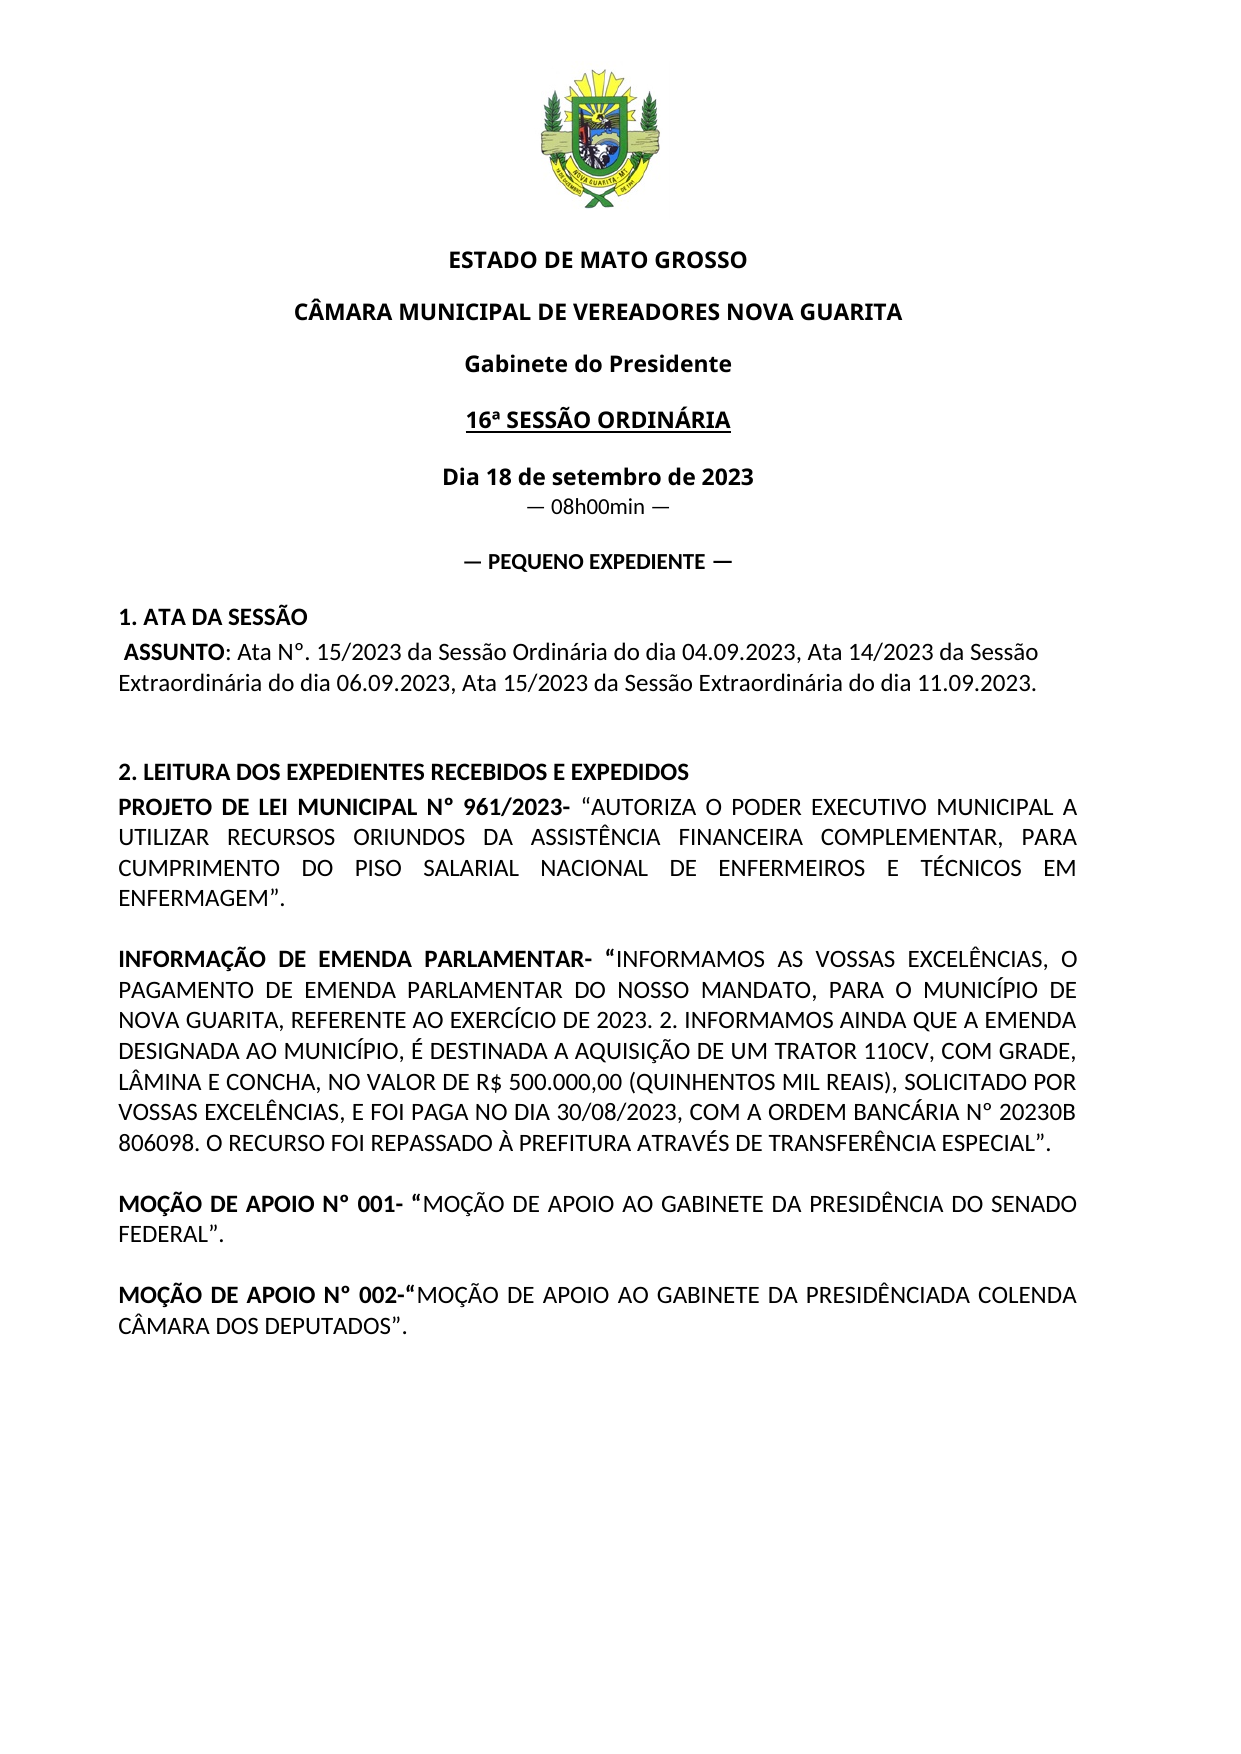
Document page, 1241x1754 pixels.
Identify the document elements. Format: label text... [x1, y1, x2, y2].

text CÂMARA MUNICIPAL DE VEREADORES NOVA GUARITA [118, 296, 1078, 327]
text INFORMAÇÃO DE EMENDA PARLAMENTAR- “INFORMAMOS AS VOSSAS EXCELÊNCIAS, O PAGAMENTO DE EMENDA PARLAMENTAR DO NOSSO MANDATO, PARA O MUNICÍPIO DE NOVA GUARITA, REFERENTE AO EXERCÍCIO DE 2023. 2. INFORMAMOS AINDA QUE A EMENDA DESIGNADA AO MUNICÍPIO, É DESTINADA A AQUISIÇÃO DE UM TRATOR 110CV, COM GRADE, LÂMINA E CONCHA, NO VALOR DE R$ 500.000,00 (QUINHENTOS MIL REAIS), SOLICITADO POR VOSSAS EXCELÊNCIAS, E FOI PAGA NO DIA 30/08/2023, COM A ORDEM BANCÁRIA Nº 20230B 806098. O RECURSO FOI REPASSADO À PREFITURA ATRAVÉS DE TRANSFERÊNCIA ESPECIAL”. [118, 943, 1078, 1157]
text 16ª SESSÃO ORDINÁRIA [118, 404, 1078, 436]
text 1. ATA DA SESSÃO [118, 601, 1078, 632]
text MOÇÃO DE APOIO Nº 002-“MOÇÃO DE APOIO AO GABINETE DA PRESIDÊNCIADA COLENDA CÂMARA DOS DEPUTADOS”. [118, 1279, 1078, 1340]
text 2. LEITURA DOS EXPEDIENTES RECEBIDOS E EXPEDIDOS [118, 756, 1078, 786]
text — PEQUENO EXPEDIENTE — [118, 546, 1078, 576]
text PROJETO DE LEI MUNICIPAL Nº 961/2023- “AUTORIZA O PODER EXECUTIVO MUNICIPAL A UTILIZAR RECURSOS ORIUNDOS DA ASSISTÊNCIA FINANCEIRA COMPLEMENTAR, PARA CUMPRIMENTO DO PISO SALARIAL NACIONAL DE ENFERMEIROS E TÉCNICOS EM ENFERMAGEM”. [118, 791, 1078, 913]
text ASSUNTO: Ata Nº. 15/2023 da Sessão Ordinária do dia 04.09.2023, Ata 14/2023 da Sessão Extraordinária do dia 06.09.2023, Ata 15/2023 da Sessão Extraordinária do dia 11.09.2023. [118, 636, 1078, 697]
text — 08h00min — [118, 492, 1078, 521]
text MOÇÃO DE APOIO Nº 001- “MOÇÃO DE APOIO AO GABINETE DA PRESIDÊNCIA DO SENADO FEDERAL”. [118, 1188, 1078, 1249]
text Dia 18 de setembro de 2023 [118, 461, 1078, 492]
text ESTADO DE MATO GROSSO [118, 243, 1078, 275]
text Gabinete do Presidente [118, 348, 1078, 379]
picture [527, 61, 670, 219]
